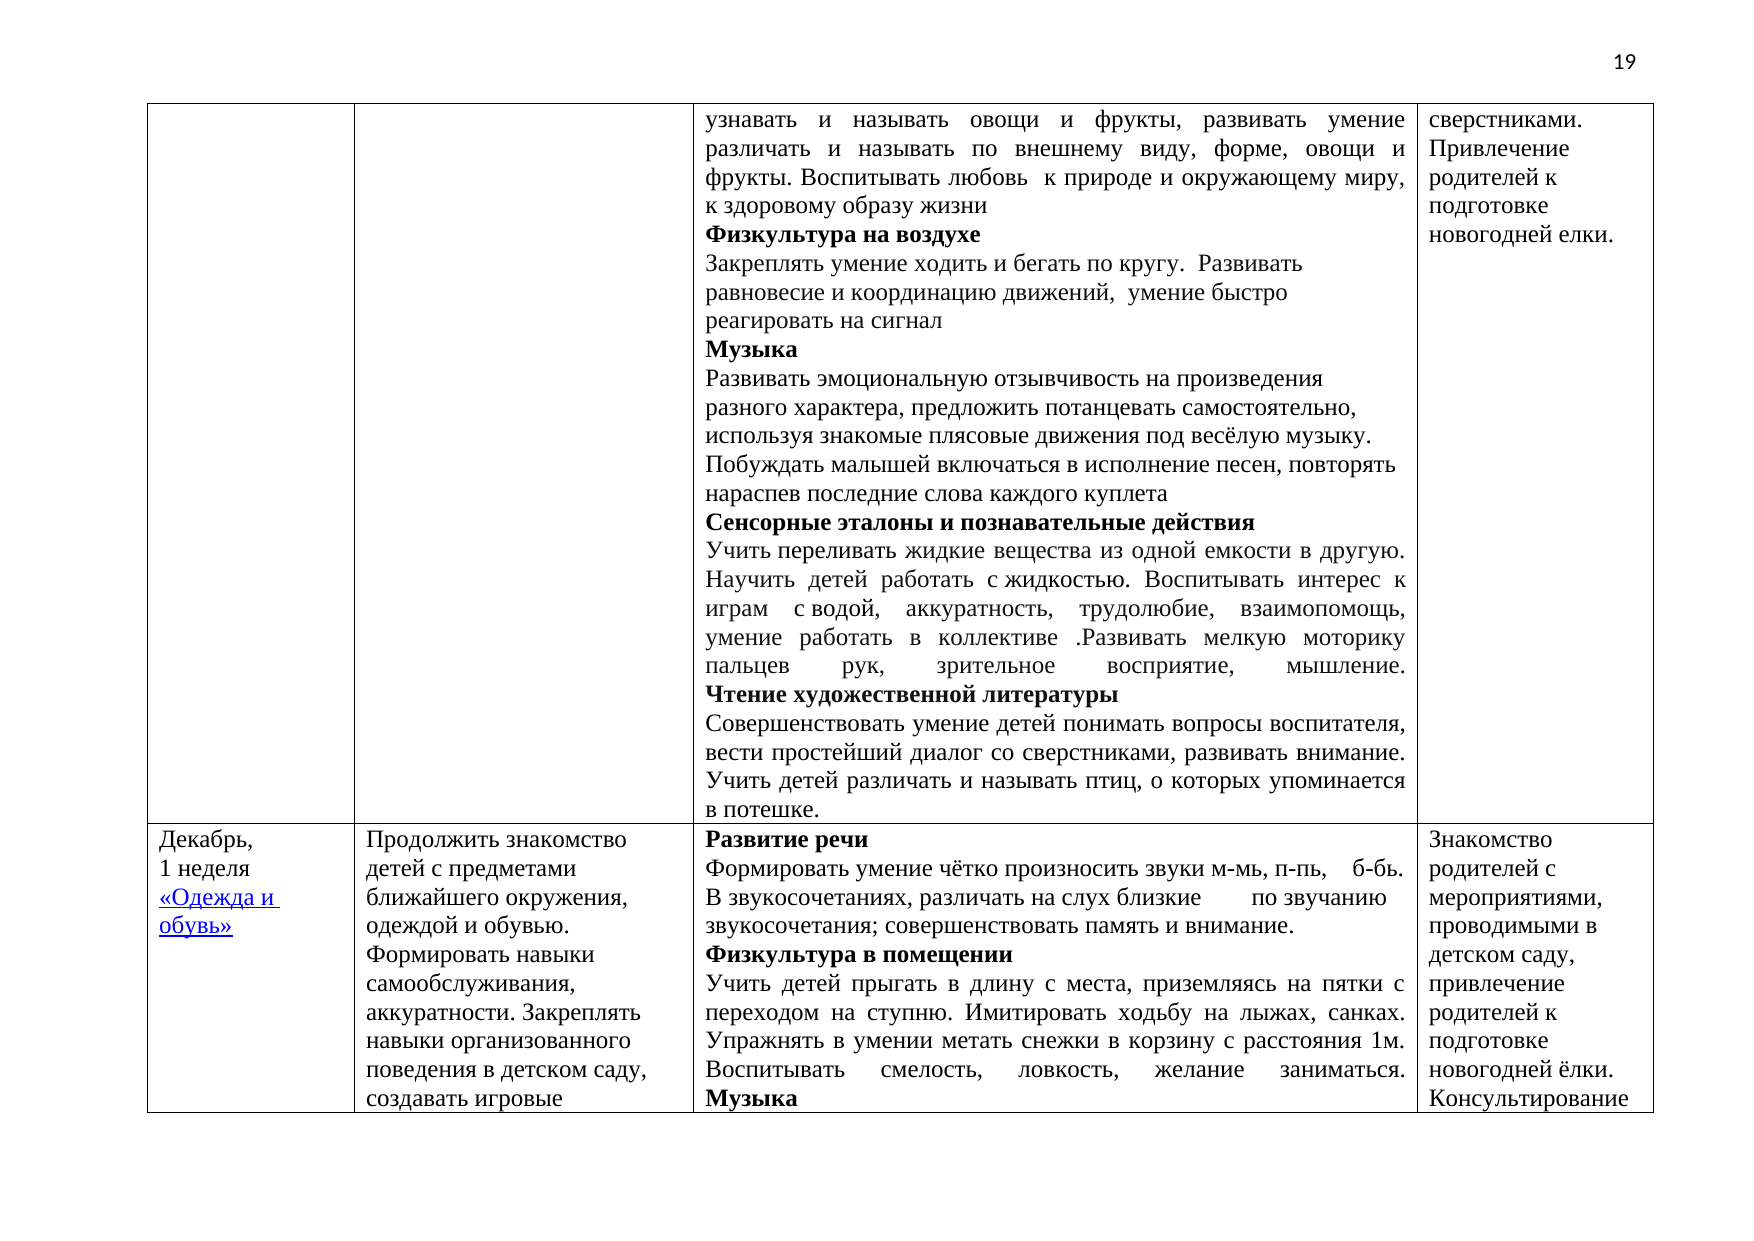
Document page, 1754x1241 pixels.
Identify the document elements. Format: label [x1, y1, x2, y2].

table_cell [694, 824, 1417, 1112]
table_cell [355, 824, 693, 1112]
table_cell [148, 104, 354, 823]
table_cell [1418, 104, 1653, 823]
table_cell [355, 104, 693, 823]
table_cell [1418, 824, 1653, 1112]
table_cell [694, 104, 1417, 823]
table_cell [148, 824, 354, 1112]
